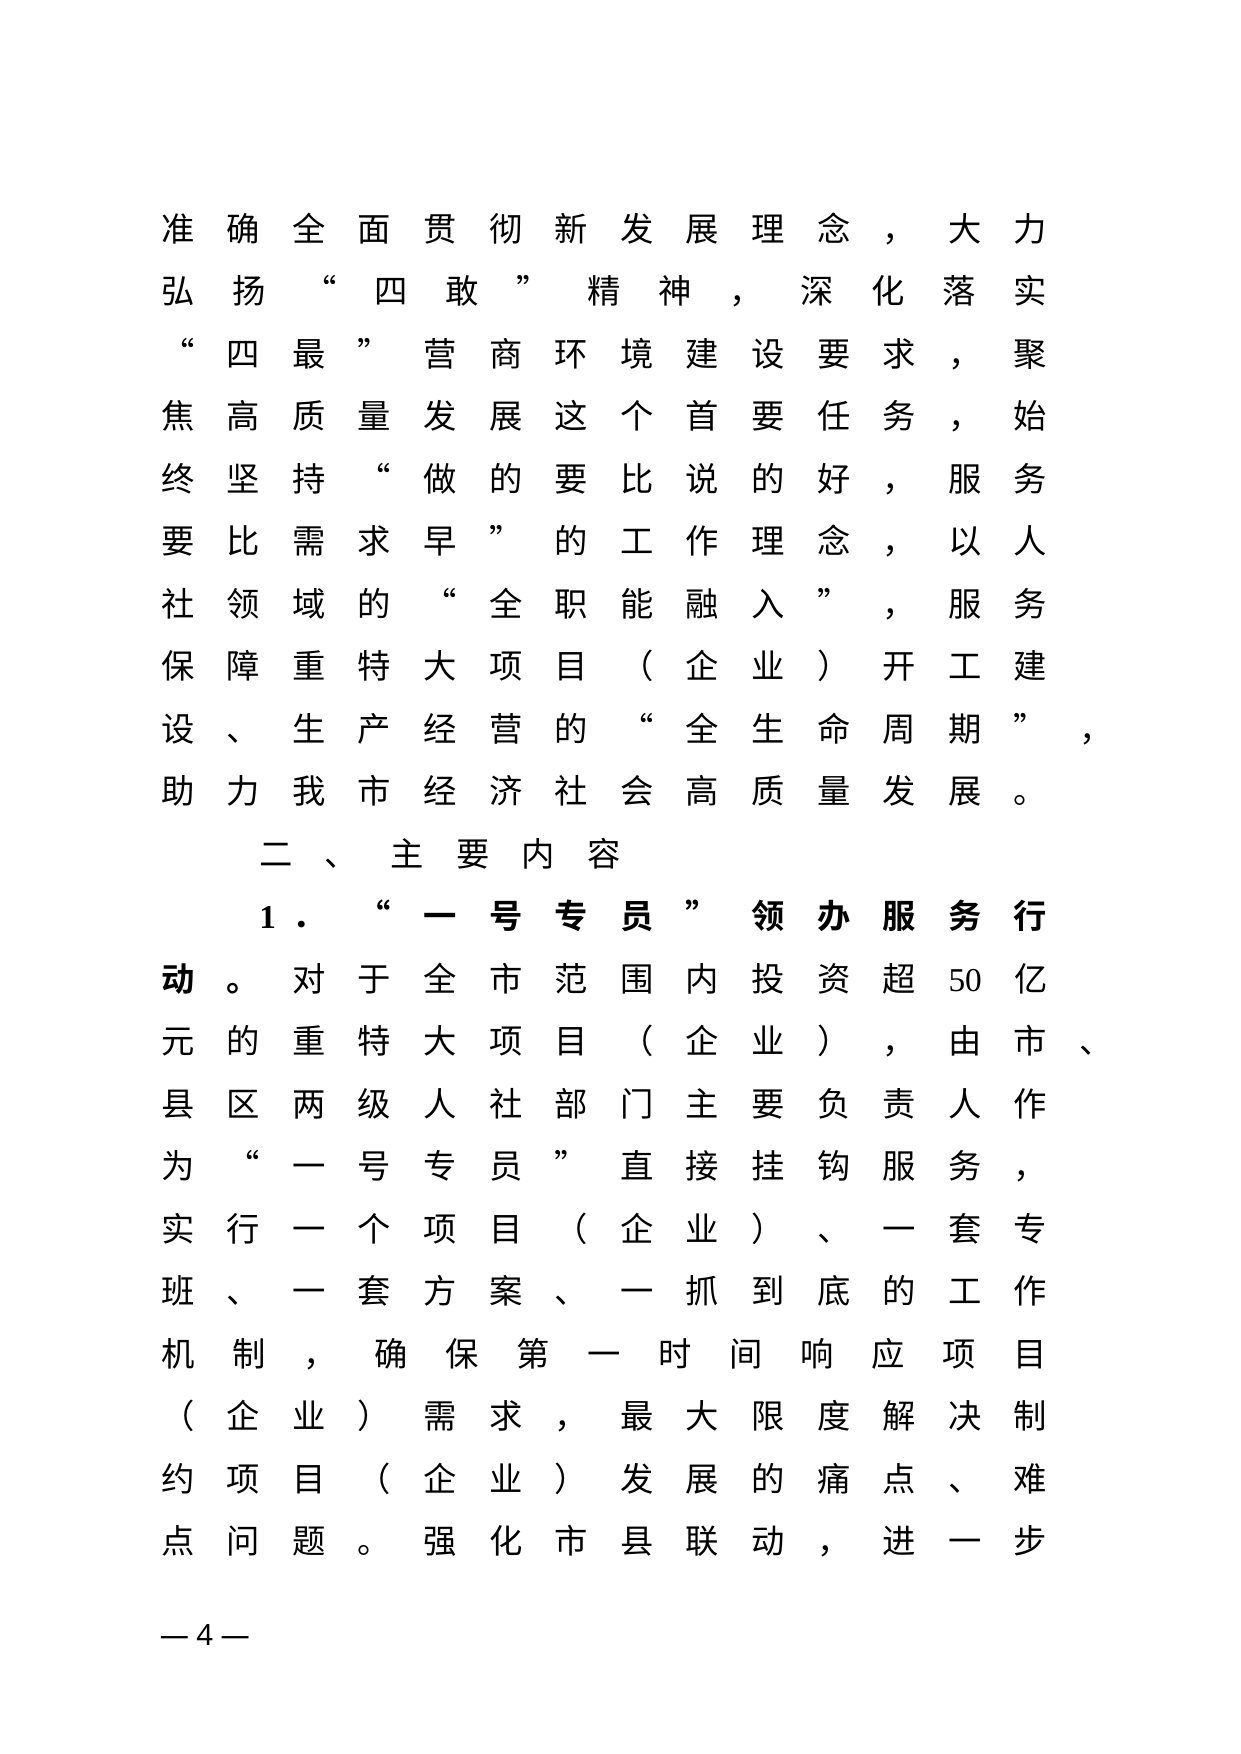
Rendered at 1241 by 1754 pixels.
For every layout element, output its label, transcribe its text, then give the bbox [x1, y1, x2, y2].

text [161, 883, 1079, 1570]
text 二、主要内容 [161, 820, 1079, 883]
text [161, 195, 1079, 820]
